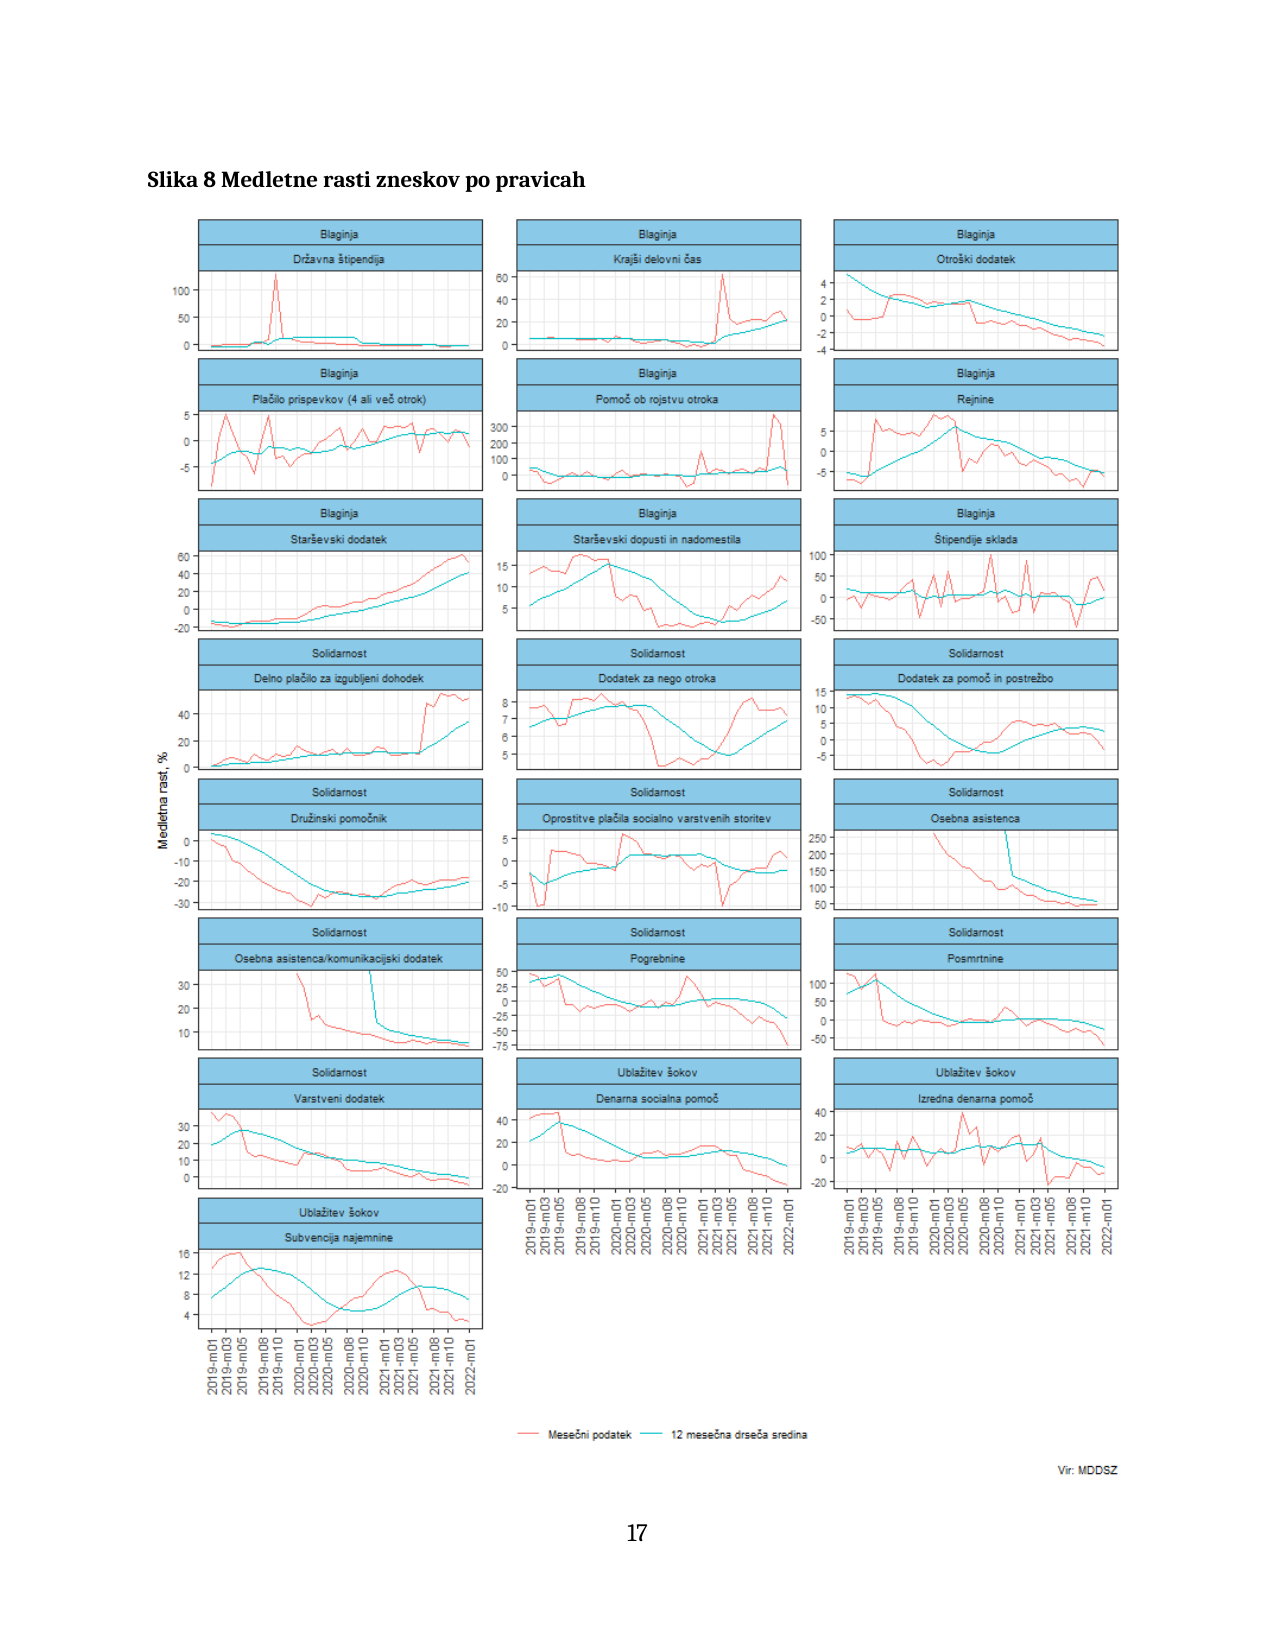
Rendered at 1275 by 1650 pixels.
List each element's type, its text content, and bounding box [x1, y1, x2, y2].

text Slika 8 Medletne rasti zneskov po pravicah [148, 166, 1127, 193]
picture [147, 211, 1127, 1485]
